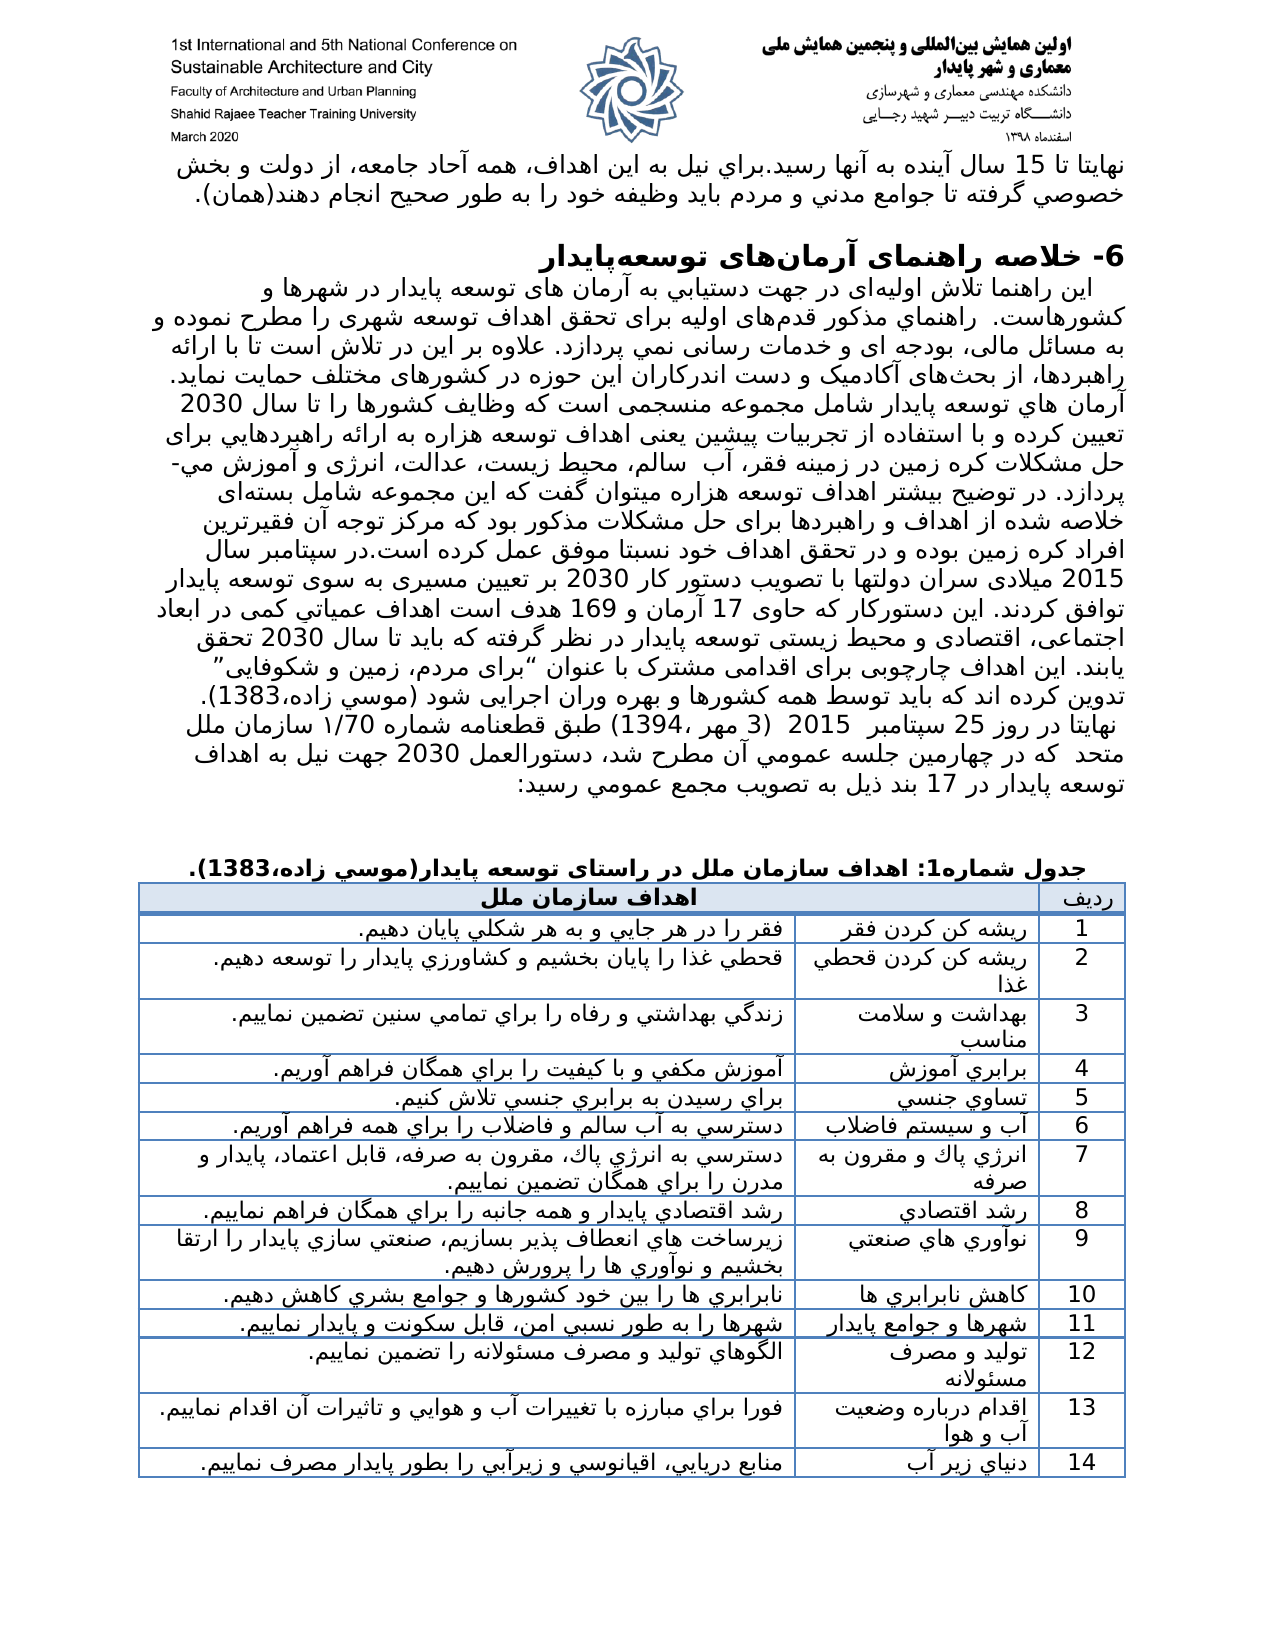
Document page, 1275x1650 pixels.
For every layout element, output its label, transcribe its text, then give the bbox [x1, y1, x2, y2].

table_cell آموزش مكفي و با كيفيت را براي همگان فراهم آوريم. [140, 1055, 794, 1082]
table_cell 2 [1040, 944, 1124, 998]
table_cell توليد و مصرف مسئولانه [796, 1339, 1038, 1392]
table_cell 6 [1040, 1113, 1124, 1139]
table_cell ريشه كن كردن فقر [796, 916, 1038, 942]
table_cell رشد اقتصادي پايدار و همه جانبه را براي همگان فراهم نماييم. [140, 1197, 794, 1223]
table_cell 14 [1040, 1449, 1124, 1476]
text آرمان هاي توسعه پايدار شامل مجموعه منسجمی است كه وظايف كشورها را تا سال 2030 تعيين كرده و با استفاده از تجربیات پیشین یعنی اهداف توسعه هزاره به ارائه راهبردهايي برای حل مشکلات کره‌ زمین در زمینه‌ فقر، آب سالم، محیط زیست، عدالت، انرژی و آموزش مي‌پردازد. در توضيح بيشتر اهداف توسعه هزاره ميتوان گفت كه اين مجموعه شامل بسته‌ای خلاصه شده از اهداف و راهبردها برای حل مشکلات مذكور بود که مرکز توجه آن فقیرترین افراد کره‌ زمین بوده و در تحقق اهداف خود نسبتا موفق عمل کرده است.در سپتامبر سال 2015 میلادی سران دولتها با تصویب دستور کار 2030 بر تعیین مسیری به سوی توسعه پایدار توافق کردند. این دستورکار که حاوی 17 آرمان و 169 هدف است اهداف عمیاتیِ کمی در ابعاد اجتماعی، اقتصادی و محیط زیستیِ توسعه پایدار در نظر گرفته که باید تا سال 2030 تحقق یابند. این اهداف چارچوبی برای اقدامی مشترک با عنوان “برای مردم، زمین و شکوفایی” تدوین کرده اند که باید توسط همه کشورها و بهره وران اجرایی شود (موسي زاده،1383). [150, 389, 1125, 711]
picture [145, 6, 1103, 160]
table_cell فورا براي مبارزه با تغييرات آب و هوايي و تاثيرات آن اقدام نماييم. [140, 1394, 794, 1447]
text نهايتا در روز 25 سپتامبر 2015 (3 مهر ،1394) طبق قطعنامه شماره ۱/70 سازمان ملل متحد كه در چهارمين جلسه عمومي آن مطرح شد، دستورالعمل 2030 جهت نيل به اهداف توسعه پايدار در 17 بند ذيل به تصويب مجمع عمومي رسيد: [150, 711, 1125, 798]
table_cell منابع دريايي، اقيانوسي و زيرآبي را بطور پايدار مصرف نماييم. [140, 1449, 794, 1476]
table_cell 12 [1040, 1339, 1124, 1392]
table_cell براي رسيدن به برابري جنسي تلاش كنيم. [140, 1084, 794, 1111]
table_cell 7 [1040, 1141, 1124, 1195]
table_cell شهرها را به طور نسبي امن، قابل سكونت و پايدار نماييم. [140, 1310, 794, 1336]
table_cell زندگي بهداشتي و رفاه را براي تمامي سنين تضمين نماييم. [140, 1000, 794, 1053]
table_cell 4 [1040, 1055, 1124, 1082]
table_cell 13 [1040, 1394, 1124, 1447]
table_cell برابري آموزش [796, 1055, 1038, 1082]
table_cell ريشه كن كردن قحطي غذا [796, 944, 1038, 998]
text جدول شماره1: اهداف سازمان ملل در راستای توسعه پایدار(موسي زاده،1383). [150, 856, 408, 882]
table_cell 5 [1040, 1084, 1124, 1111]
table_cell قحطي غذا را پايان بخشيم و كشاورزي پايدار را توسعه دهيم. [140, 944, 794, 998]
table_cell 1 [1040, 916, 1124, 942]
table_cell بهداشت و سلامت مناسب [796, 1000, 1038, 1053]
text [150, 150, 1125, 208]
table_cell دنياي زير آب [796, 1449, 1038, 1476]
table_cell 10 [1040, 1281, 1124, 1308]
table_cell نابرابري ها را بين خود كشورها و جوامع بشري كاهش دهيم. [140, 1281, 794, 1308]
table_cell شهرها و جوامع پايدار [796, 1310, 1038, 1336]
table_cell رشد اقتصادي [796, 1197, 1038, 1223]
table_cell فقر را در هر جايي و به هر شكلي پايان دهيم. [140, 916, 794, 942]
text این راهنما تلاش‌ اولیه‌ای در جهت دستيابي به آرمان های توسعه پايدار در شهرها و كشورهاست. راهنماي مذكور قدم‌های اولیه برای تحقق اهداف توسعه‌ شهری را مطرح نموده و به مسائل مالی، بودجه ای و خدمات رسانی نمي پردازد. علاوه بر اين در تلاش است تا با ارائه‌ راهبردها، از بحث‌های آکادمیک و دست اندرکاران این حوزه در کشورهای مختلف حمايت نمايد. [150, 273, 1125, 389]
table_cell 3 [1040, 1000, 1124, 1053]
table_cell دسترسي به آب سالم و فاضلاب را براي همه فراهم آوريم. [140, 1113, 794, 1139]
table_cell 9 [1040, 1226, 1124, 1279]
text 6- خلاصه راهنمای آرمان‌های توسعه‌پایدار [150, 239, 1125, 273]
table_header اهداف سازمان ملل [140, 884, 1038, 911]
table_cell تساوي جنسي [796, 1084, 1038, 1111]
table_cell نوآوري هاي صنعتي [796, 1226, 1038, 1279]
table_cell دسترسي به انرژي پاك، مقرون به صرفه، قابل اعتماد، پايدار و مدرن را براي همگان تضمين نماييم. [140, 1141, 794, 1195]
table_cell آب و سيستم فاضلاب [796, 1113, 1038, 1139]
table_cell 11 [1040, 1310, 1124, 1336]
table_cell كاهش نابرابري ها [796, 1281, 1038, 1308]
table_cell زيرساخت هاي انعطاف پذير بسازيم، صنعتي سازي پايدار را ارتقا بخشيم و نوآوري ها را پرورش دهيم. [140, 1226, 794, 1279]
table_cell اقدام درباره وضعيت آب و هوا [796, 1394, 1038, 1447]
table_cell 8 [1040, 1197, 1124, 1223]
text جدول شماره1: اهداف سازمان ملل در راستای توسعه پایدار(موسي زاده،1383). [419, 856, 1125, 882]
table_cell الگوهاي توليد و مصرف مسئولانه را تضمين نماييم. [140, 1339, 794, 1392]
table_header ردیف [1040, 884, 1124, 911]
table_cell انرژي پاك و مقرون به صرفه [796, 1141, 1038, 1195]
